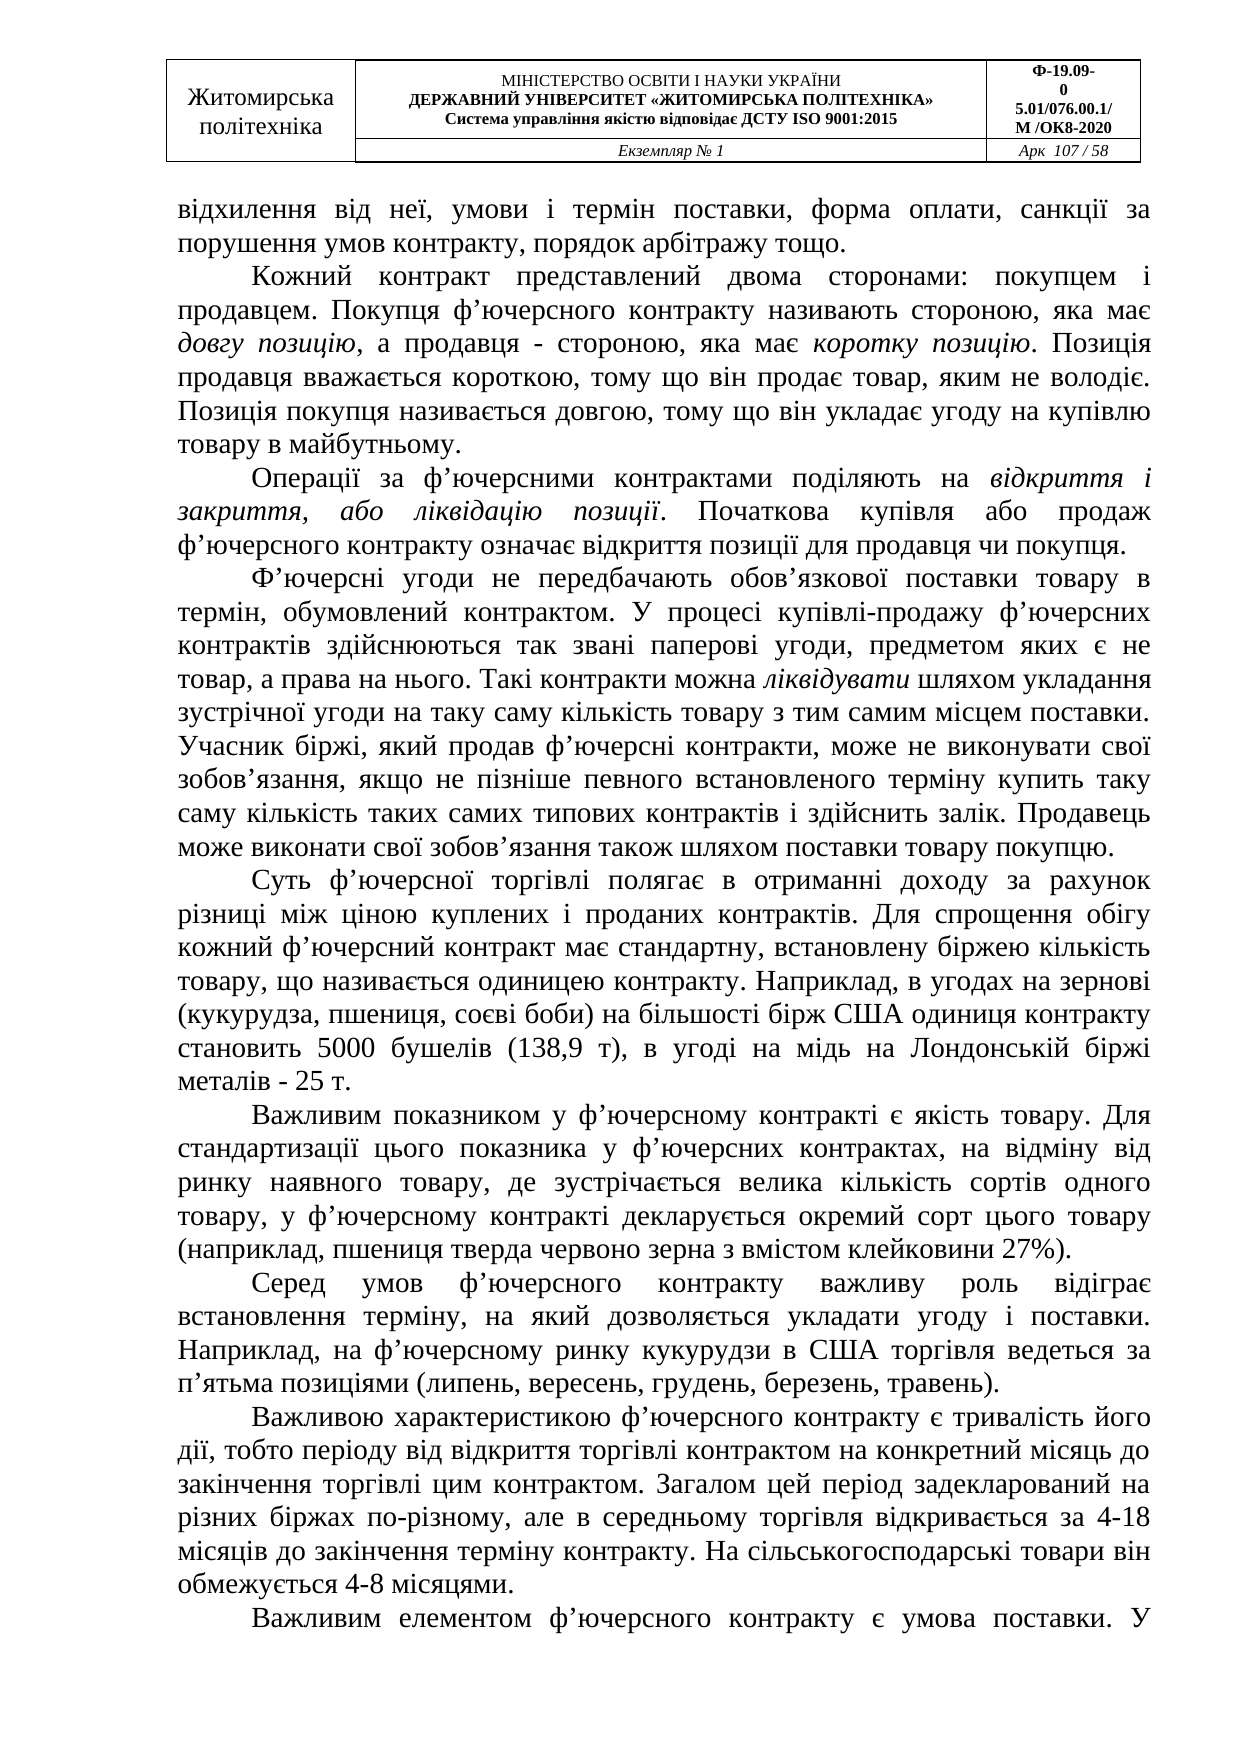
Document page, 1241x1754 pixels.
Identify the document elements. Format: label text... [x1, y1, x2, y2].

text Кожний контракт представлений двома сторонами: покупцем і продавцем. Покупця ф’ючерсного контракту називають стороною, яка має довгу позицію, а продавця - стороною, яка має коротку позицію. Позиція продавця вважається короткою, тому що він продає товар, яким не володіє. Позиція покупця називається довгою, тому що він укладає угоду на купівлю товару в майбутньому. [177, 258, 1152, 460]
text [177, 191, 1152, 258]
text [177, 1600, 1152, 1634]
text Суть ф’ючерсної торгівлі полягає в отриманні доходу за рахунок різниці між ціною куплених і проданих контрактів. Для спрощення обігу кожний ф’ючерсний контракт має стандартну, встановлену біржею кількість товару, що називається одиницею контракту. Наприклад, в угодах на зернові (кукурудза, пшениця, соєві боби) на більшості бірж США одиниця контракту становить 5000 бушелів (138,9 т), в угоді на мідь на Лондонській біржі металів - 25 т. [177, 862, 1152, 1097]
text Операції за ф’ючерсними контрактами поділяють на відкриття і закриття, або ліквідацію позиції. Початкова купівля або продаж ф’ючерсного контракту означає відкриття позиції для продавця чи покупця. [177, 460, 1152, 560]
text Важливим показником у ф’ючерсному контракті є якість товару. Для стандартизації цього показника у ф’ючерсних контрактах, на відміну від ринку наявного товару, де зустрічається велика кількість сортів одного товару, у ф’ючерсному контракті декларується окремий сорт цього товару (наприклад, пшениця тверда червоно зерна з вмістом клейковини 27%). [177, 1097, 1152, 1265]
text Важливою характеристикою ф’ючерсного контракту є тривалість його дії, тобто періоду від відкриття торгівлі контрактом на конкретний місяць до закінчення торгівлі цим контрактом. Загалом цей період задекларований на різних біржах по-різному, але в середньому торгівля відкривається за 4-18 місяців до закінчення терміну контракту. На сільськогосподарські товари він обмежується 4-8 місяцями. [177, 1399, 1152, 1600]
text Ф’ючерсні угоди не передбачають обов’язкової поставки товару в термін, обумовлений контрактом. У процесі купівлі-продажу ф’ючерсних контрактів здійснюються так звані паперові угоди, предметом яких є не товар, а права на нього. Такі контракти можна ліквідувати шляхом укладання зустрічної угоди на таку саму кількість товару з тим самим місцем поставки. Учасник біржі, який продав ф’ючерсні контракти, може не виконувати свої зобов’язання, якщо не пізніше певного встановленого терміну купить таку саму кількість таких самих типових контрактів і здійснить залік. Продавець може виконати свої зобов’язання також шляхом поставки товару покупцю. [177, 560, 1152, 862]
text Серед умов ф’ючерсного контракту важливу роль відіграє встановлення терміну, на який дозволяється укладати угоду і поставки. Наприклад, на ф’ючерсному ринку кукурудзи в США торгівля ведеться за п’ятьма позиціями (липень, вересень, грудень, березень, травень). [177, 1265, 1152, 1399]
